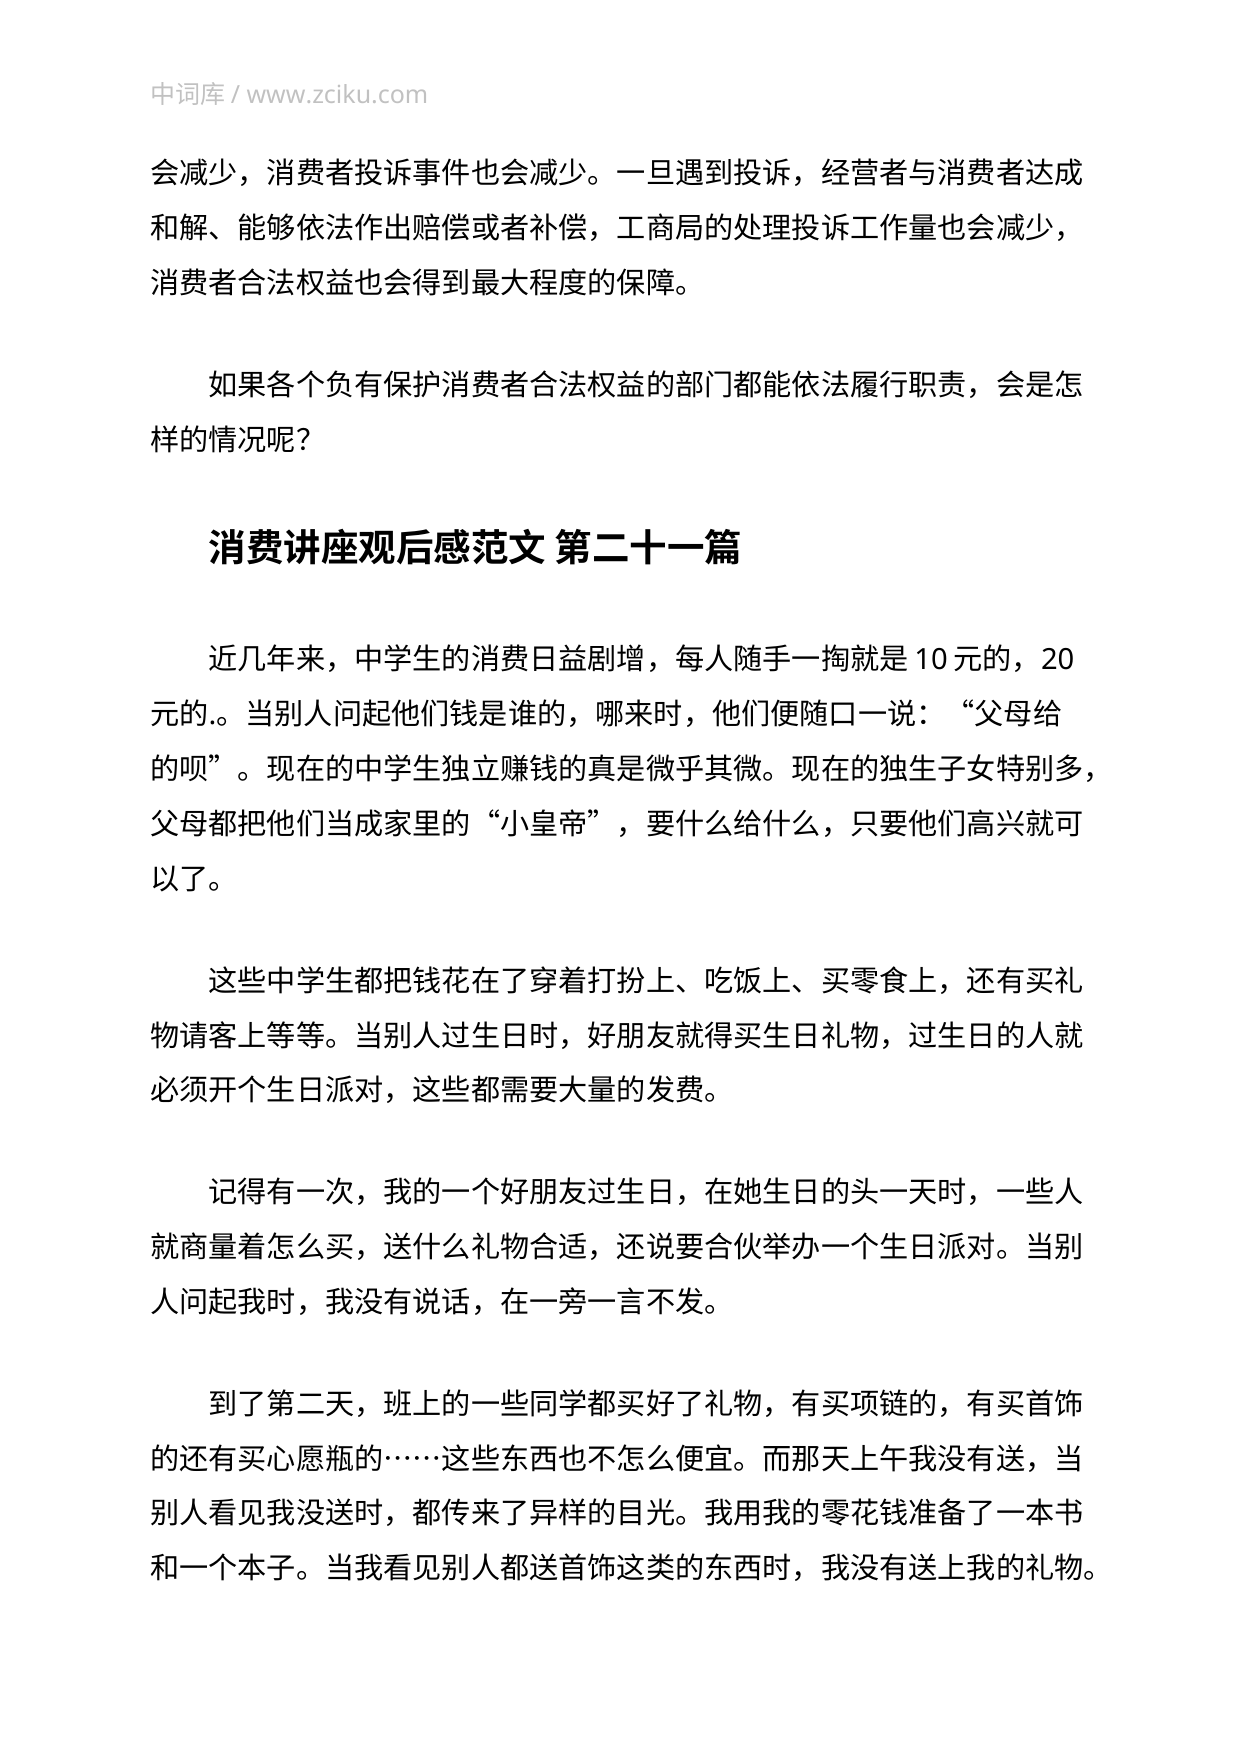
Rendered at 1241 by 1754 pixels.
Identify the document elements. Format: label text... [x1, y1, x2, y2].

text 近几年来，中学生的消费日益剧增，每人随手一掏就是10元的，20元的.。当别人问起他们钱是谁的，哪来时，他们便随口一说：“父母给的呗”。现在的中学生独立赚钱的真是微乎其微。现在的独生子女特别多，父母都把他们当成家里的“小皇帝”，要什么给什么，只要他们高兴就可以了。 [150, 636, 1090, 898]
text 消费讲座观后感范文 第二十一篇 [150, 518, 1090, 572]
text 如果各个负有保护消费者合法权益的部门都能依法履行职责，会是怎样的情况呢？ [150, 362, 1090, 459]
text 这些中学生都把钱花在了穿着打扮上、吃饭上、买零食上，还有买礼物请客上等等。当别人过生日时，好朋友就得买生日礼物，过生日的人就必须开个生日派对，这些都需要大量的发费。 [150, 957, 1090, 1109]
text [150, 150, 1090, 302]
text 到了第二天，班上的一些同学都买好了礼物，有买项链的，有买首饰的还有买心愿瓶的……这些东西也不怎么便宜。而那天上午我没有送，当别人看见我没送时，都传来了异样的目光。我用我的零花钱准备了一本书和一个本子。当我看见别人都送首饰这类的东西时，我没有送上我的礼物。 [150, 1380, 1090, 1587]
text 记得有一次，我的一个好朋友过生日，在她生日的头一天时，一些人就商量着怎么买，送什么礼物合适，还说要合伙举办一个生日派对。当别人问起我时，我没有说话，在一旁一言不发。 [150, 1169, 1090, 1321]
